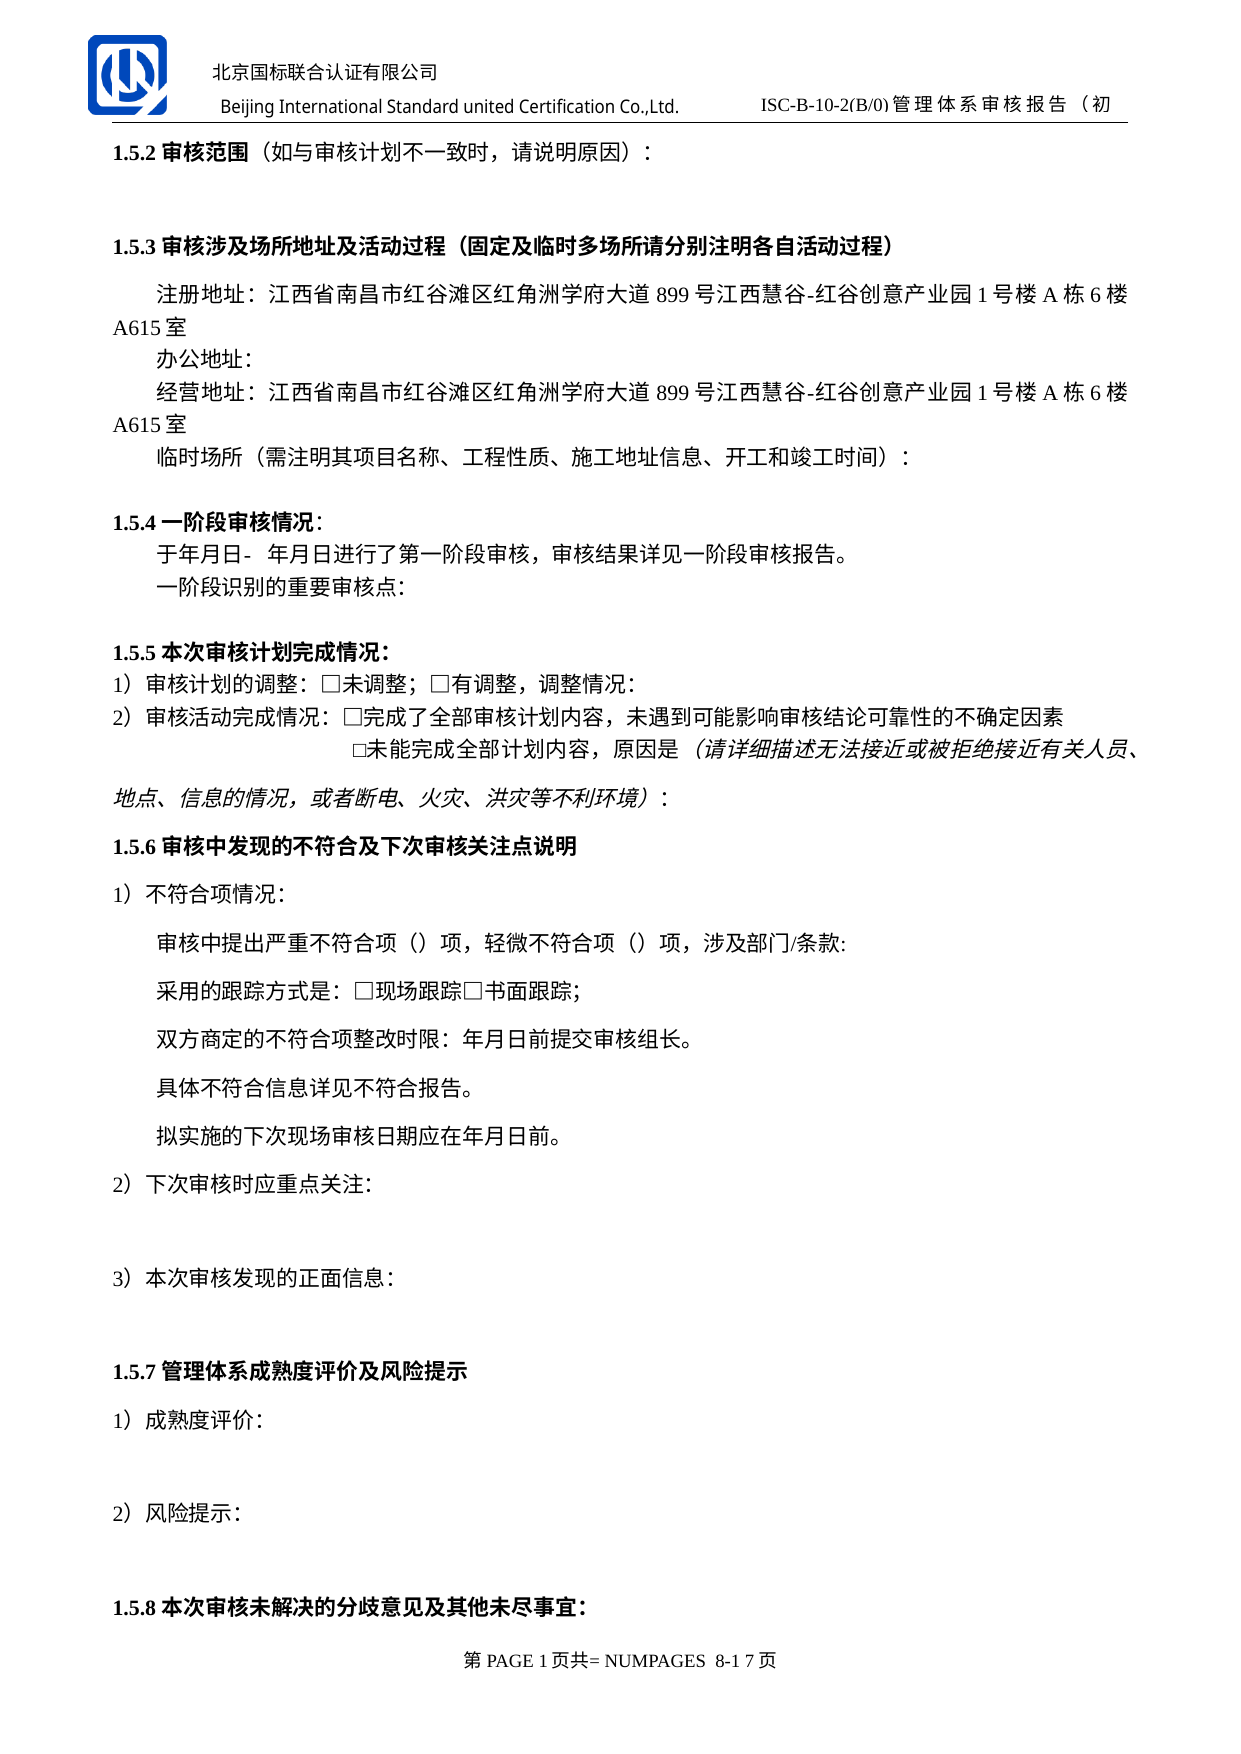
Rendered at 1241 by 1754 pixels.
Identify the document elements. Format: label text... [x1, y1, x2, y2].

text 审核中提出严重不符合项（）项，轻微不符合项（）项，涉及部门/条款: [112, 925, 1128, 958]
text 2）下次审核时应重点关注： [112, 1167, 1128, 1199]
text 采用的跟踪方式是：□现场跟踪□书面跟踪； [112, 974, 1128, 1006]
text 1.5.3 审核涉及场所地址及活动过程（固定及临时多场所请分别注明各自活动过程） [112, 228, 1128, 261]
text □未能完成全部计划内容，原因是（请详细描述无法接近或被拒绝接近有关人员、地点、信息的情况，或者断电、火灾、洪灾等不利环境）： [112, 732, 1128, 813]
text 1.5.7 管理体系成熟度评价及风险提示 [112, 1354, 1128, 1386]
text 临时场所（需注明其项目名称、工程性质、施工地址信息、开工和竣工时间）： [112, 439, 1128, 472]
text 3）本次审核发现的正面信息： [112, 1260, 1128, 1293]
text 1.5.8 本次审核未解决的分歧意见及其他未尽事宜： [112, 1589, 1128, 1622]
text 1.5.4 一阶段审核情况： [112, 504, 1128, 537]
text 2）审核活动完成情况：□完成了全部审核计划内容，未遇到可能影响审核结论可靠性的不确定因素 [112, 699, 1128, 732]
text 1.5.5 本次审核计划完成情况： [112, 634, 1128, 667]
text 经营地址：江西省南昌市红谷滩区红角洲学府大道899号江西慧谷-红谷创意产业园1号楼A栋6楼A615室 [112, 374, 1128, 439]
text 2）风险提示： [112, 1496, 1128, 1528]
text 一阶段识别的重要审核点： [112, 569, 1128, 602]
text 1.5.6 审核中发现的不符合及下次审核关注点说明 [112, 829, 1128, 861]
text 拟实施的下次现场审核日期应在年月日前。 [112, 1119, 1128, 1151]
picture [88, 35, 167, 115]
text 办公地址： [112, 342, 1128, 374]
text 注册地址：江西省南昌市红谷滩区红角洲学府大道899号江西慧谷-红谷创意产业园1号楼A栋6楼A615室 [112, 277, 1128, 342]
text 双方商定的不符合项整改时限：年月日前提交审核组长。 [156, 1022, 1128, 1054]
text 1）成熟度评价： [112, 1402, 1128, 1435]
text 具体不符合信息详见不符合报告。 [156, 1070, 1128, 1103]
text 1）审核计划的调整：□未调整；□有调整，调整情况： [112, 667, 1128, 699]
text 1.5.2 审核范围（如与审核计划不一致时，请说明原因）： [112, 135, 1128, 167]
text 于年月日- 年月日进行了第一阶段审核，审核结果详见一阶段审核报告。 [112, 537, 1128, 569]
text 1）不符合项情况： [112, 877, 1128, 909]
